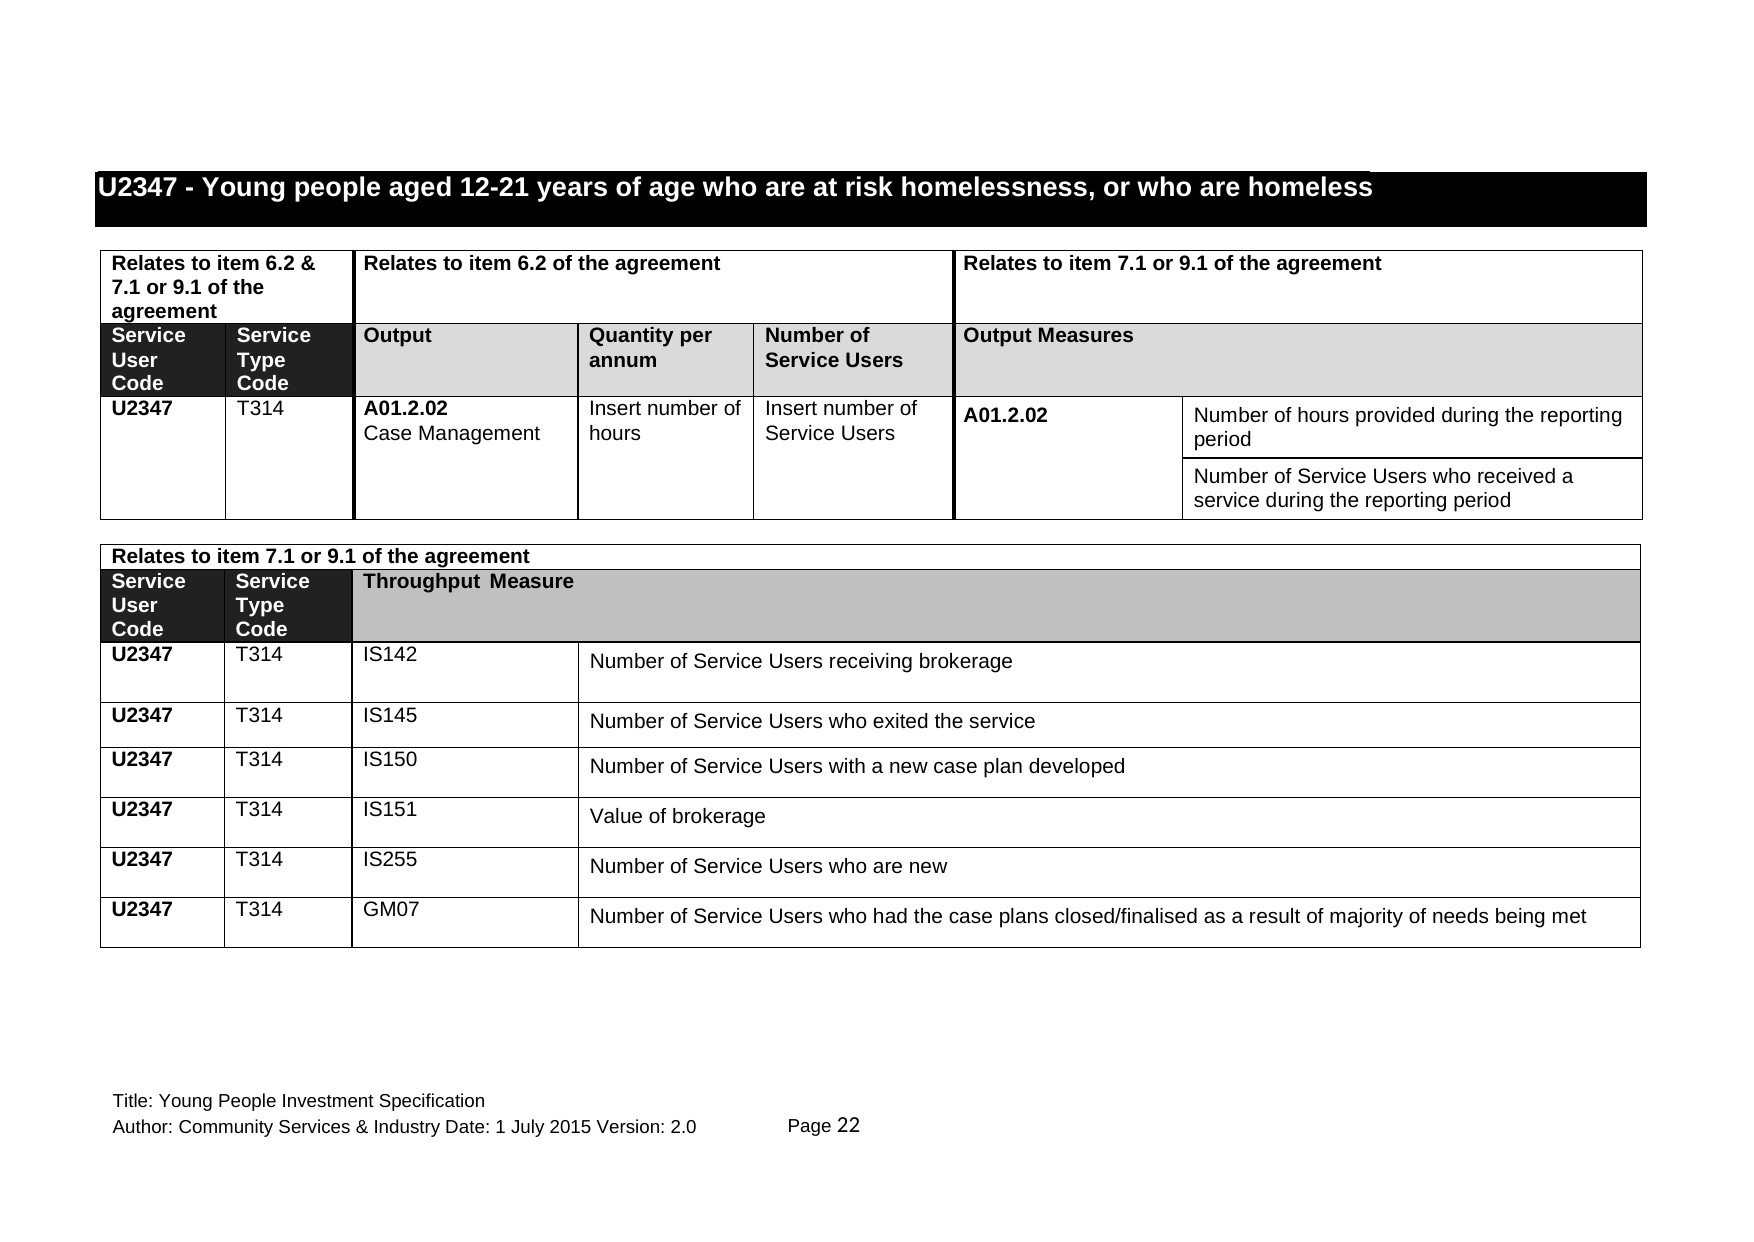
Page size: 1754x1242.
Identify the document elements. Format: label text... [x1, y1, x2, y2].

table_cell A01.2.02 Case Management [356, 397, 577, 519]
table_cell Number of Service Users who exited the service [579, 703, 1640, 747]
table_cell Number of Service Users who had the case plans closed/finalised as a result of majority of needs being met [579, 898, 1640, 947]
table_cell Service Type Code [225, 570, 351, 641]
table_cell Number of Service Users with a new case plan developed [579, 748, 1640, 797]
table_cell U2347 [101, 898, 224, 947]
table_cell U2347 [101, 643, 224, 702]
table_cell U2347 [101, 397, 225, 519]
table_cell IS145 [353, 703, 578, 747]
table_cell U2347 [101, 848, 224, 897]
table_cell GM07 [353, 898, 578, 947]
table_header Relates to item 6.2 of the agreement [356, 251, 952, 323]
table_cell T314 [225, 703, 351, 747]
table_cell Number of hours provided during the reporting period [1183, 397, 1642, 457]
table_cell U2347 [101, 703, 224, 747]
table_cell U2347 [101, 798, 224, 847]
table_cell T314 [225, 748, 351, 797]
table_cell Number of Service Users [754, 324, 952, 396]
table_cell Value of brokerage [579, 798, 1640, 847]
table_cell T314 [225, 898, 351, 947]
table_cell Number of Service Users who received a service during the reporting period [1183, 459, 1642, 519]
table_cell T314 [225, 848, 351, 897]
table_cell Output Measures [956, 324, 1642, 396]
table_cell T314 [225, 643, 351, 702]
table_cell Insert number of Service Users [754, 397, 952, 519]
table_header Relates to item 6.2 & 7.1 or 9.1 of the agreement [101, 251, 352, 323]
table_cell IS142 [353, 643, 578, 702]
table_cell Service User Code [101, 570, 224, 641]
table_cell Service Type Code [226, 324, 352, 396]
text U2347 - Young people aged 12-21 years of age who are at risk homelessness, or who are homeless [98, 171, 1656, 202]
table_cell Throughput Measure [353, 570, 1640, 641]
table_cell Number of Service Users who are new [579, 848, 1640, 897]
table_cell IS255 [353, 848, 578, 897]
table_header Relates to item 7.1 or 9.1 of the agreement [101, 545, 1640, 569]
table_cell Service User Code [101, 324, 225, 396]
table_cell Insert number of hours [579, 397, 753, 519]
table_cell IS150 [353, 748, 578, 797]
table_cell Output [356, 324, 577, 396]
table_cell T314 [226, 397, 352, 519]
table_cell IS151 [353, 798, 578, 847]
table_cell T314 [225, 798, 351, 847]
table_cell U2347 [101, 748, 224, 797]
table_cell Number of Service Users receiving brokerage [579, 643, 1640, 702]
table_header Relates to item 7.1 or 9.1 of the agreement [956, 251, 1642, 323]
table_cell A01.2.02 [956, 397, 1182, 519]
table_cell Quantity per annum [579, 324, 753, 396]
